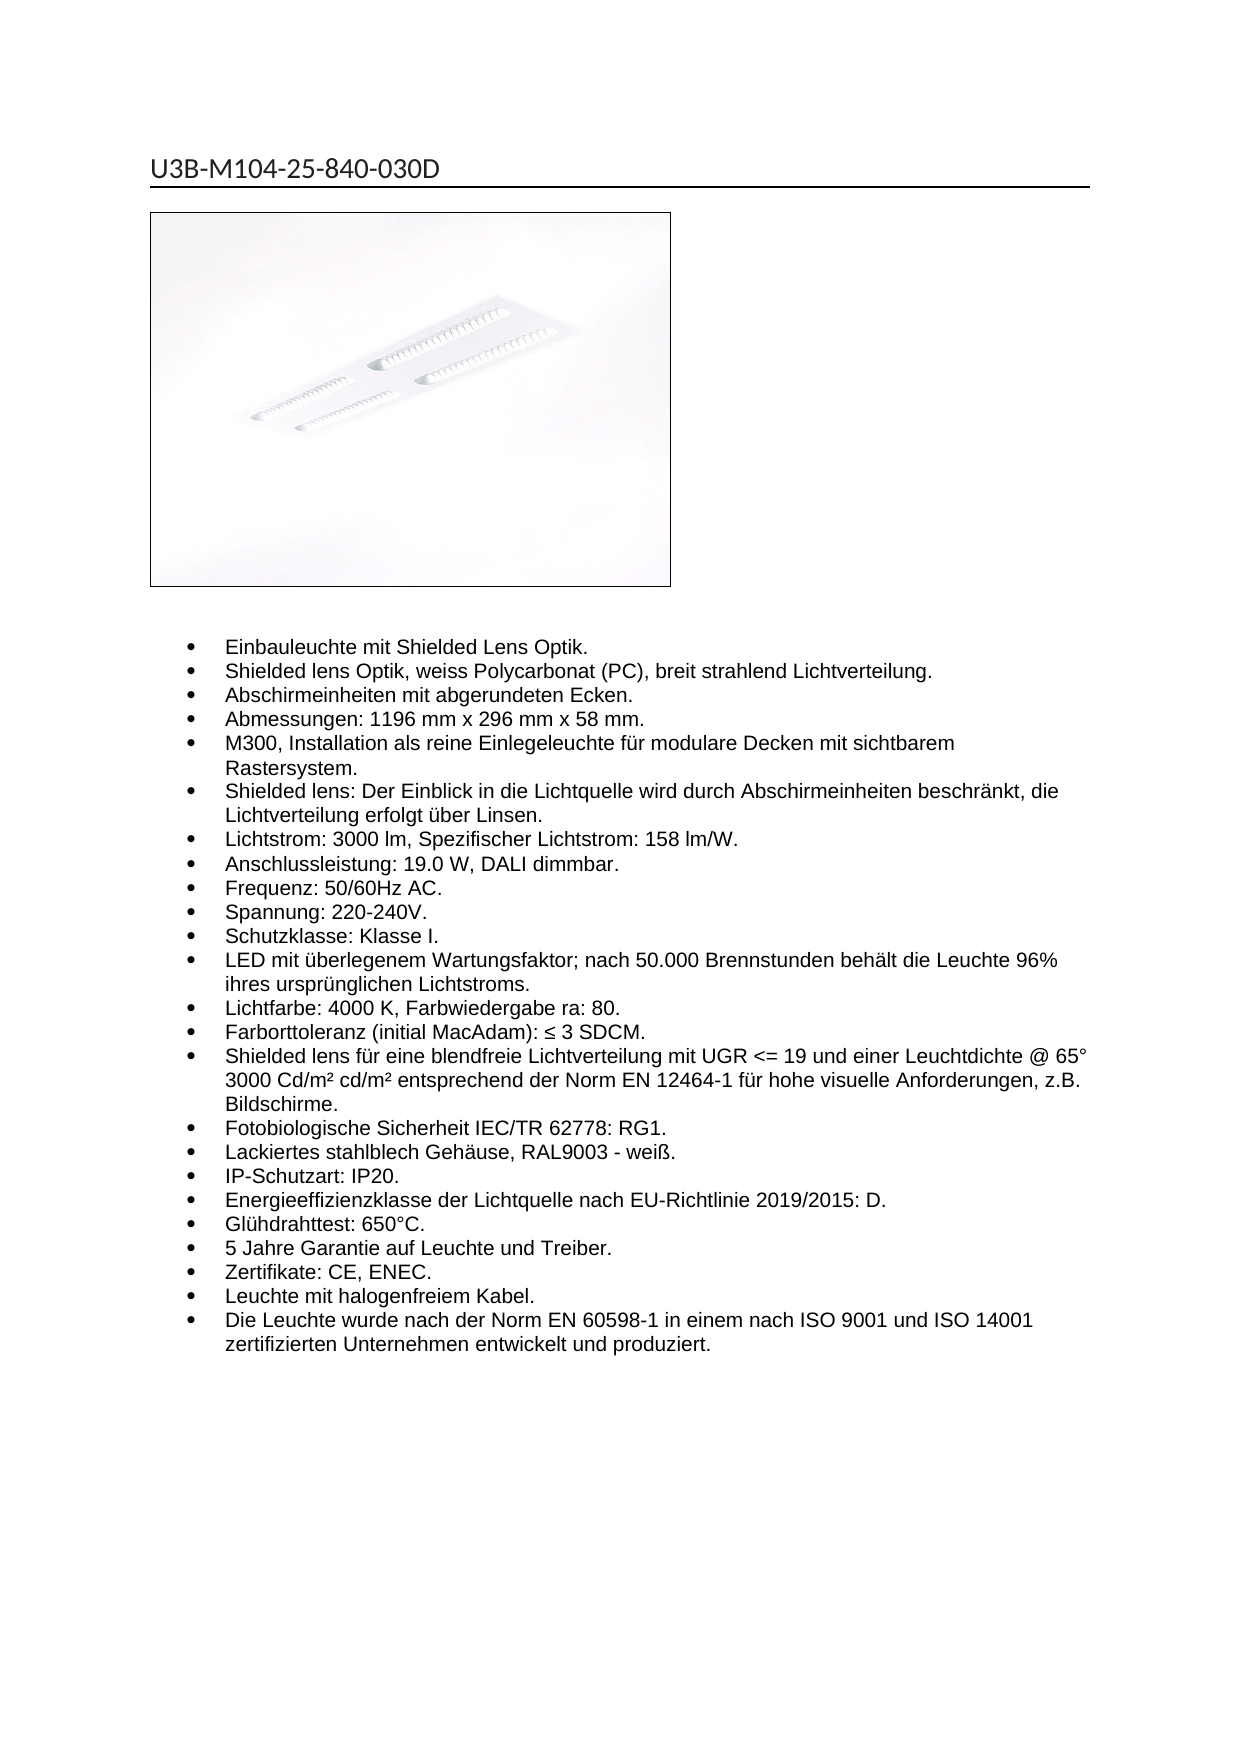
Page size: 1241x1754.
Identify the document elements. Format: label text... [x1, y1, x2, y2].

picture [151, 213, 670, 586]
list Frequenz: 50/60Hz AC. [187, 875, 1090, 899]
list Zertifikate: CE, ENEC. [187, 1260, 1090, 1284]
list Farborttoleranz (initial MacAdam): ≤ 3 SDCM. [187, 1020, 1090, 1044]
list Shielded lens: Der Einblick in die Lichtquelle wird durch Abschirmeinheiten beschränkt, die Lichtverteilung erfolgt über Linsen. [187, 779, 1090, 827]
list 5 Jahre Garantie auf Leuchte und Treiber. [187, 1236, 1090, 1260]
list Spannung: 220-240V. [187, 899, 1090, 923]
list LED mit überlegenem Wartungsfaktor; nach 50.000 Brennstunden behält die Leuchte 96% ihres ursprünglichen Lichtstroms. [187, 948, 1090, 996]
list Schutzklasse: Klasse I. [187, 923, 1090, 948]
list Glühdrahttest: 650°C. [187, 1212, 1090, 1236]
list Leuchte mit halogenfreiem Kabel. [187, 1284, 1090, 1308]
list Fotobiologische Sicherheit IEC/TR 62778: RG1. [187, 1116, 1090, 1140]
list IP-Schutzart: IP20. [187, 1164, 1090, 1188]
list Lackiertes stahlblech Gehäuse, RAL9003 - weiß. [187, 1140, 1090, 1164]
list Anschlussleistung: 19.0 W, DALI dimmbar. [187, 851, 1090, 875]
list Abschirmeinheiten mit abgerundeten Ecken. [187, 683, 1090, 707]
list Lichtfarbe: 4000 K, Farbwiedergabe ra: 80. [187, 996, 1090, 1020]
text U3B-M104-25-840-030D [150, 150, 1090, 186]
list Shielded lens Optik, weiss Polycarbonat (PC), breit strahlend Lichtverteilung. [187, 659, 1090, 683]
list Shielded lens für eine blendfreie Lichtverteilung mit UGR <= 19 und einer Leuchtdichte @ 65° 3000 Cd/m² cd/m² entsprechend der Norm EN 12464-1 für hohe visuelle Anforderungen, z.B. Bildschirme. [187, 1044, 1090, 1116]
list Abmessungen: 1196 mm x 296 mm x 58 mm. [187, 707, 1090, 731]
list Energieeffizienzklasse der Lichtquelle nach EU-Richtlinie 2019/2015: D. [187, 1188, 1090, 1212]
list M300, Installation als reine Einlegeleuchte für modulare Decken mit sichtbarem Rastersystem. [187, 731, 1090, 779]
list Lichtstrom: 3000 lm, Spezifischer Lichtstrom: 158 lm/W. [187, 827, 1090, 851]
list Die Leuchte wurde nach der Norm EN 60598-1 in einem nach ISO 9001 und ISO 14001 zertifizierten Unternehmen entwickelt und produziert. [187, 1308, 1090, 1356]
list Einbauleuchte mit Shielded Lens Optik. [187, 635, 1090, 659]
